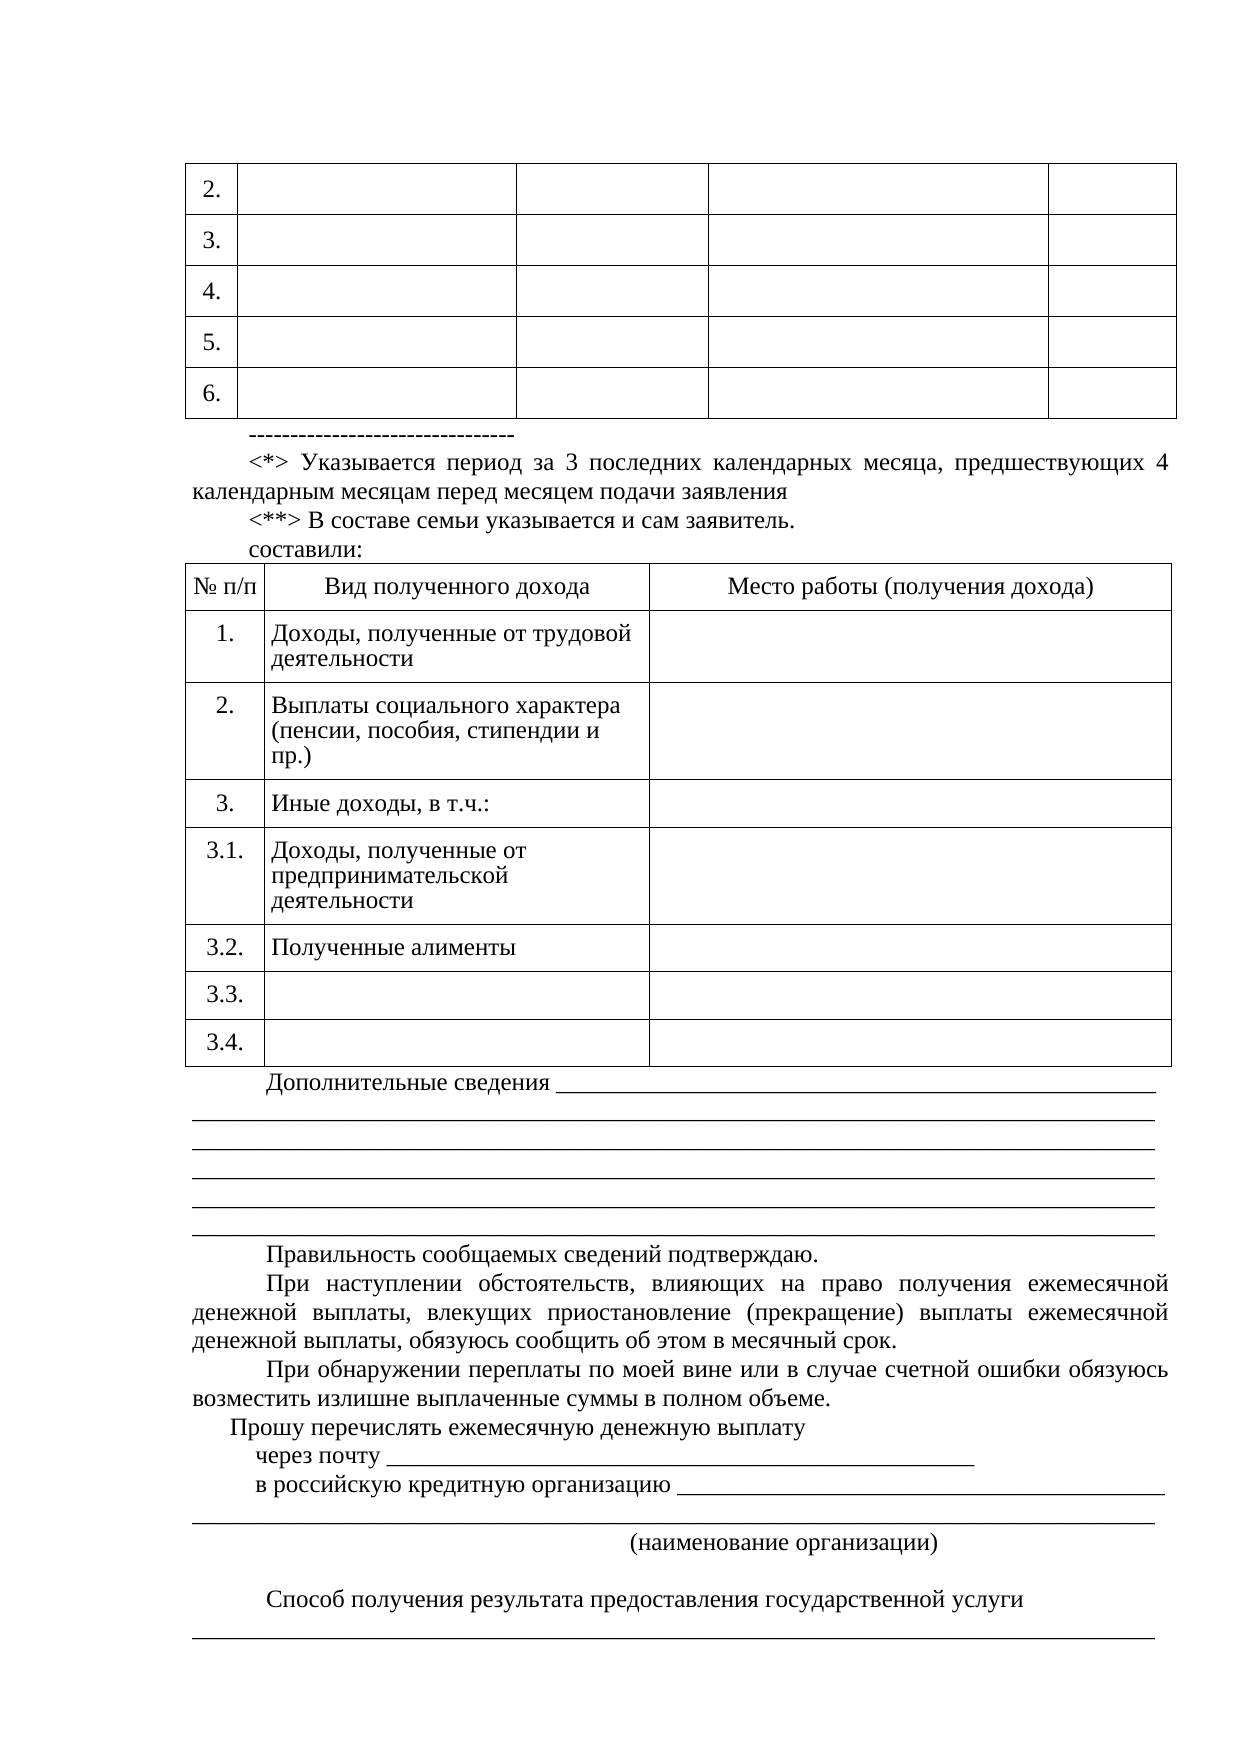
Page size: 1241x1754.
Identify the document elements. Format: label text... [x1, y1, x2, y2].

table_header Место работы (получения дохода) [650, 564, 1171, 610]
table_cell Доходы, полученные от предпринимательской деятельности [265, 828, 649, 924]
text <*> Указывается период за 3 последних календарных месяца, предшествующих 4 календарным месяцам перед месяцем подачи заявления [192, 447, 1169, 505]
table_cell [238, 164, 516, 213]
text _____________________________________________________________________________ [192, 1211, 1169, 1239]
text Правильность сообщаемых сведений подтверждаю. [192, 1239, 1169, 1268]
text При обнаружении переплаты по моей вине или в случае счетной ошибки обязуюсь возместить излишне выплаченные суммы в полном объеме. [192, 1354, 1169, 1412]
table_header Вид полученного дохода [265, 564, 649, 610]
table_cell [650, 925, 1171, 971]
text Способ получения результата предоставления государственной услуги [192, 1584, 1169, 1613]
text  в российскую кредитную организацию _______________________________________ [229, 1469, 1169, 1498]
table_cell [709, 215, 1048, 264]
table_cell [650, 1020, 1171, 1066]
table_cell 2. [186, 683, 264, 779]
table_cell [265, 972, 649, 1018]
table_cell 3. [186, 215, 237, 264]
text <**> В составе семьи указывается и сам заявитель. [192, 505, 1169, 534]
table_cell [1049, 215, 1176, 264]
table_cell 4. [186, 266, 237, 316]
text  через почту _______________________________________________ [229, 1441, 1169, 1469]
text _____________________________________________________________________________ [192, 1124, 1169, 1153]
text _____________________________________________________________________________ [192, 1182, 1169, 1211]
text Дополнительные сведения ________________________________________________ [192, 1067, 1169, 1096]
table_header № п/п [186, 564, 264, 610]
table_cell [517, 368, 708, 418]
table_cell [238, 266, 516, 316]
text составили: [192, 534, 1169, 562]
table_cell Полученные алименты [265, 925, 649, 971]
table_cell [517, 215, 708, 264]
table_cell [517, 266, 708, 316]
table_cell 3.4. [186, 1020, 264, 1066]
table_cell [650, 828, 1171, 924]
table_cell [650, 611, 1171, 682]
table_cell 3.3. [186, 972, 264, 1018]
table_cell [650, 972, 1171, 1018]
table_cell [238, 368, 516, 418]
table_cell [1049, 317, 1176, 367]
table_cell Иные доходы, в т.ч.: [265, 780, 649, 827]
text _____________________________________________________________________________ [192, 1153, 1169, 1182]
table_cell [517, 164, 708, 213]
table_cell [1049, 266, 1176, 316]
table_cell [650, 780, 1171, 827]
table_cell 1. [186, 611, 264, 682]
text Прошу перечислять ежемесячную денежную выплату [192, 1412, 1169, 1441]
text _____________________________________________________________________________ [192, 1096, 1169, 1124]
table_cell [1049, 164, 1176, 213]
table_cell [238, 317, 516, 367]
table_cell [517, 317, 708, 367]
table_cell 3. [186, 780, 264, 827]
table_cell [709, 266, 1048, 316]
text (наименование организации) [192, 1527, 1169, 1556]
table_cell [650, 683, 1171, 779]
table_cell [238, 215, 516, 264]
text _____________________________________________________________________________ [192, 1498, 1169, 1527]
table_cell [709, 317, 1048, 367]
table_cell 3.2. [186, 925, 264, 971]
table_cell Выплаты социального характера (пенсии, пособия, стипендии и пр.) [265, 683, 649, 779]
table_cell 6. [186, 368, 237, 418]
table_cell [1049, 368, 1176, 418]
table_cell 5. [186, 317, 237, 367]
table_cell Доходы, полученные от трудовой деятельности [265, 611, 649, 682]
text -------------------------------- [192, 419, 1169, 447]
text _____________________________________________________________________________ [192, 1613, 1169, 1642]
table_cell [709, 368, 1048, 418]
table_cell [265, 1020, 649, 1066]
table_cell 2. [186, 164, 237, 213]
table_cell 3.1. [186, 828, 264, 924]
text При наступлении обстоятельств, влияющих на право получения ежемесячной денежной выплаты, влекущих приостановление (прекращение) выплаты ежемесячной денежной выплаты, обязуюсь сообщить об этом в месячный срок. [192, 1268, 1169, 1354]
table_cell [709, 164, 1048, 213]
